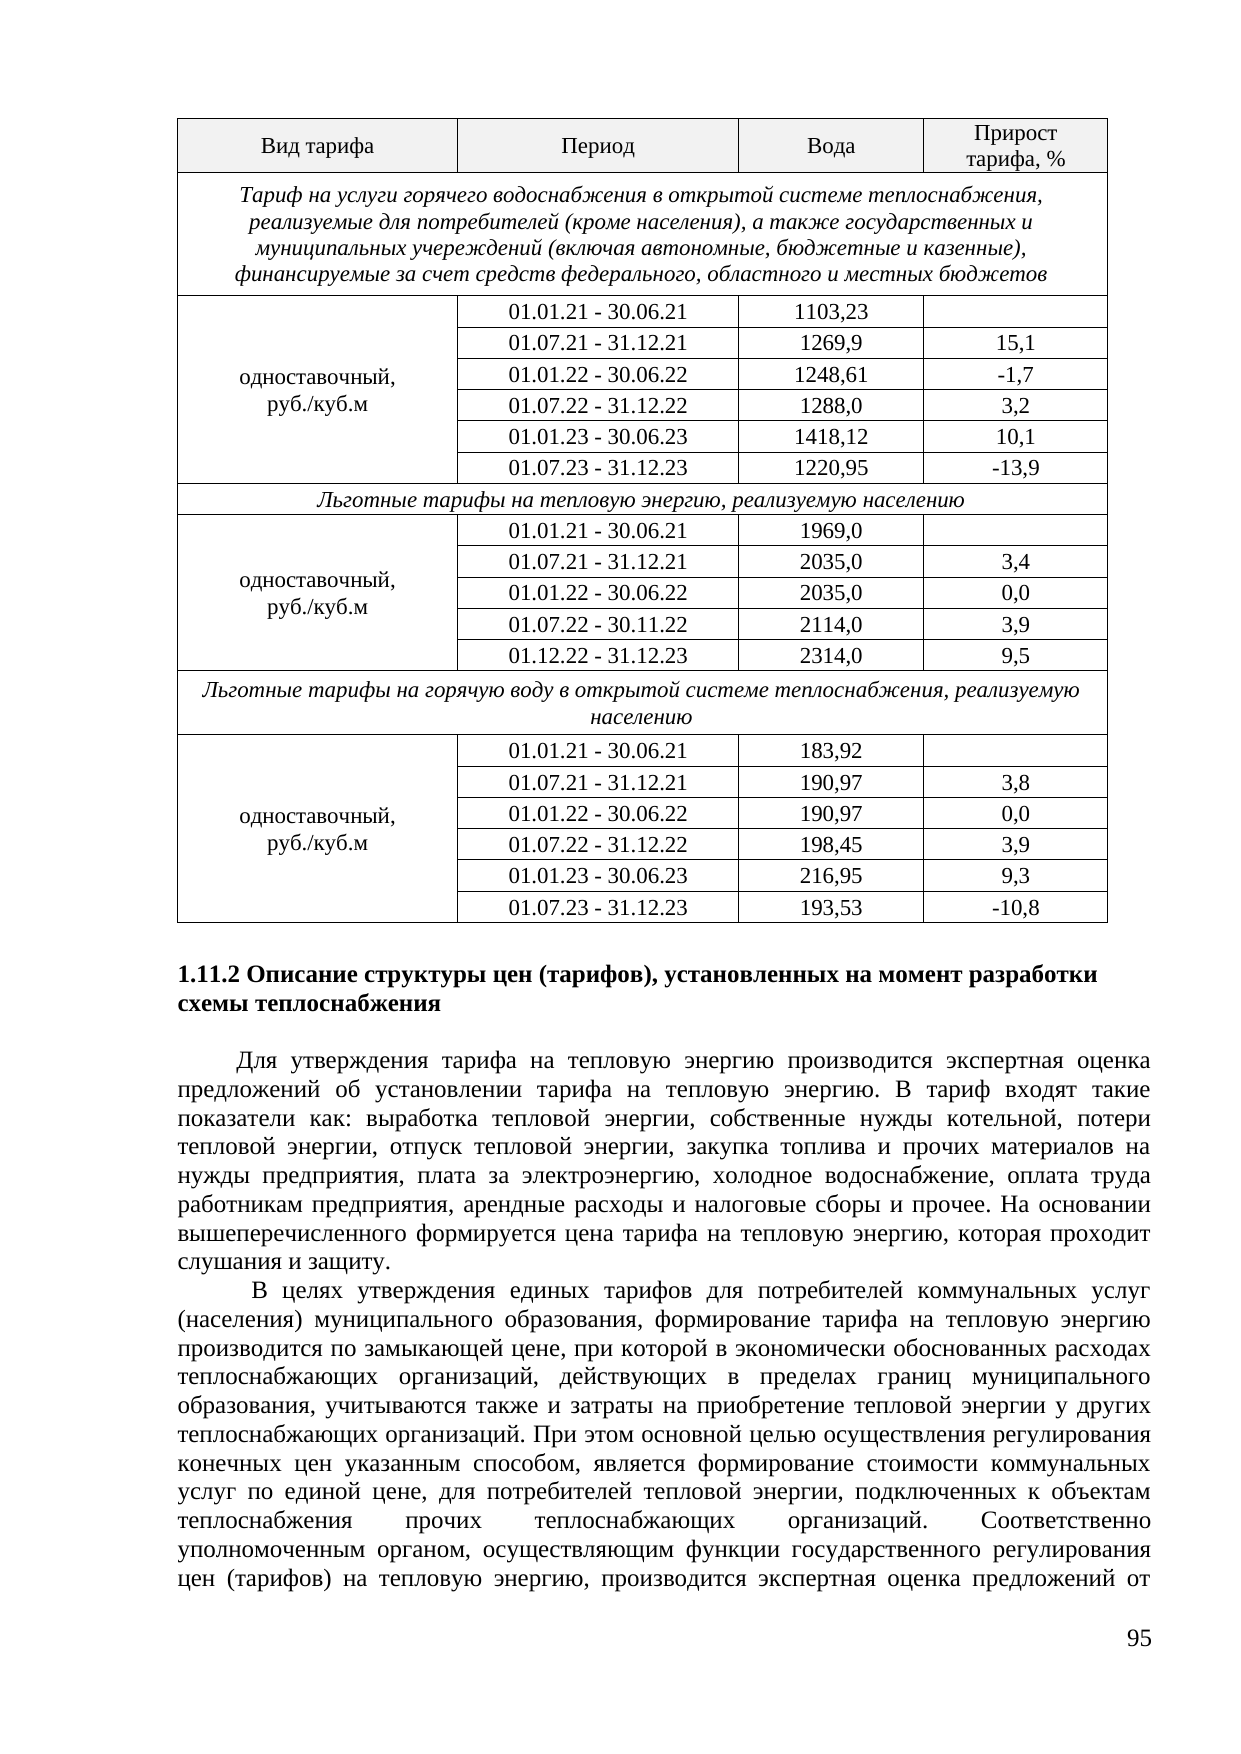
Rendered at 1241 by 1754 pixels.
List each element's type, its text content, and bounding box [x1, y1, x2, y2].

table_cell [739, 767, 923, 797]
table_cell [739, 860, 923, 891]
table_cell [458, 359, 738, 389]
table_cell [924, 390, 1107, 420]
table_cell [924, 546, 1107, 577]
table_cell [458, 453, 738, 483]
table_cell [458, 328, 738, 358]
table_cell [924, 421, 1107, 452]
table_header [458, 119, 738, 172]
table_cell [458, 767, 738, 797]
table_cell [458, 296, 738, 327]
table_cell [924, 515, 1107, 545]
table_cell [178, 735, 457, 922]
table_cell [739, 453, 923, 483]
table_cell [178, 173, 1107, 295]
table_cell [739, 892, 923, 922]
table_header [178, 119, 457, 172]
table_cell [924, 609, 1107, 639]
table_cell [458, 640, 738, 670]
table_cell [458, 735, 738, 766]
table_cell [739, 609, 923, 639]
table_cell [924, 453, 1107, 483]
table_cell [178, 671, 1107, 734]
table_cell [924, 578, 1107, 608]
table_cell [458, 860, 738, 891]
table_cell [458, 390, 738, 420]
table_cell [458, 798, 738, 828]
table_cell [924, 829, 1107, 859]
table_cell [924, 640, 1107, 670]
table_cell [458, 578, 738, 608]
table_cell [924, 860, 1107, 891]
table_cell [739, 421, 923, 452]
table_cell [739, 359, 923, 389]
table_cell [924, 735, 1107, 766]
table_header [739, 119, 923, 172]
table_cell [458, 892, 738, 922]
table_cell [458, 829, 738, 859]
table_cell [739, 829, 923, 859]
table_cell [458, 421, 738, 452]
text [177, 1275, 1152, 1591]
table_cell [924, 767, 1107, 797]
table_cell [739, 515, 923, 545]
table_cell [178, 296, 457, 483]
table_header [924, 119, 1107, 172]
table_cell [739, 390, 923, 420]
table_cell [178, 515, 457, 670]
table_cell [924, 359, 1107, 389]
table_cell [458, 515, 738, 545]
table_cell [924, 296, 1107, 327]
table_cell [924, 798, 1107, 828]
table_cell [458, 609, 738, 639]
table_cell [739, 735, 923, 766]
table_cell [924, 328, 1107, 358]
subtitle 1.11.2 Описание структуры цен (тарифов), установленных на момент разработки схемы теплоснабжения [177, 959, 1152, 1016]
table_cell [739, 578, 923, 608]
text Для утверждения тарифа на тепловую энергию производится экспертная оценка предложений об установлении тарифа на тепловую энергию. В тариф входят такие показатели как: выработка тепловой энергии, собственные нужды котельной, потери тепловой энергии, отпуск тепловой энергии, закупка топлива и прочих материалов на нужды предприятия, плата за электроэнергию, холодное водоснабжение, оплата труда работникам предприятия, арендные расходы и налоговые сборы и прочее. На основании вышеперечисленного формируется цена тарифа на тепловую энергию, которая проходит слушания и защиту. [177, 1045, 1152, 1275]
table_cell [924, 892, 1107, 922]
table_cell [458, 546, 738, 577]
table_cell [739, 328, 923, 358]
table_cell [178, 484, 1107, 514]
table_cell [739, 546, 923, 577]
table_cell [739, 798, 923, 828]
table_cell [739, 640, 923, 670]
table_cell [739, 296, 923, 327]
